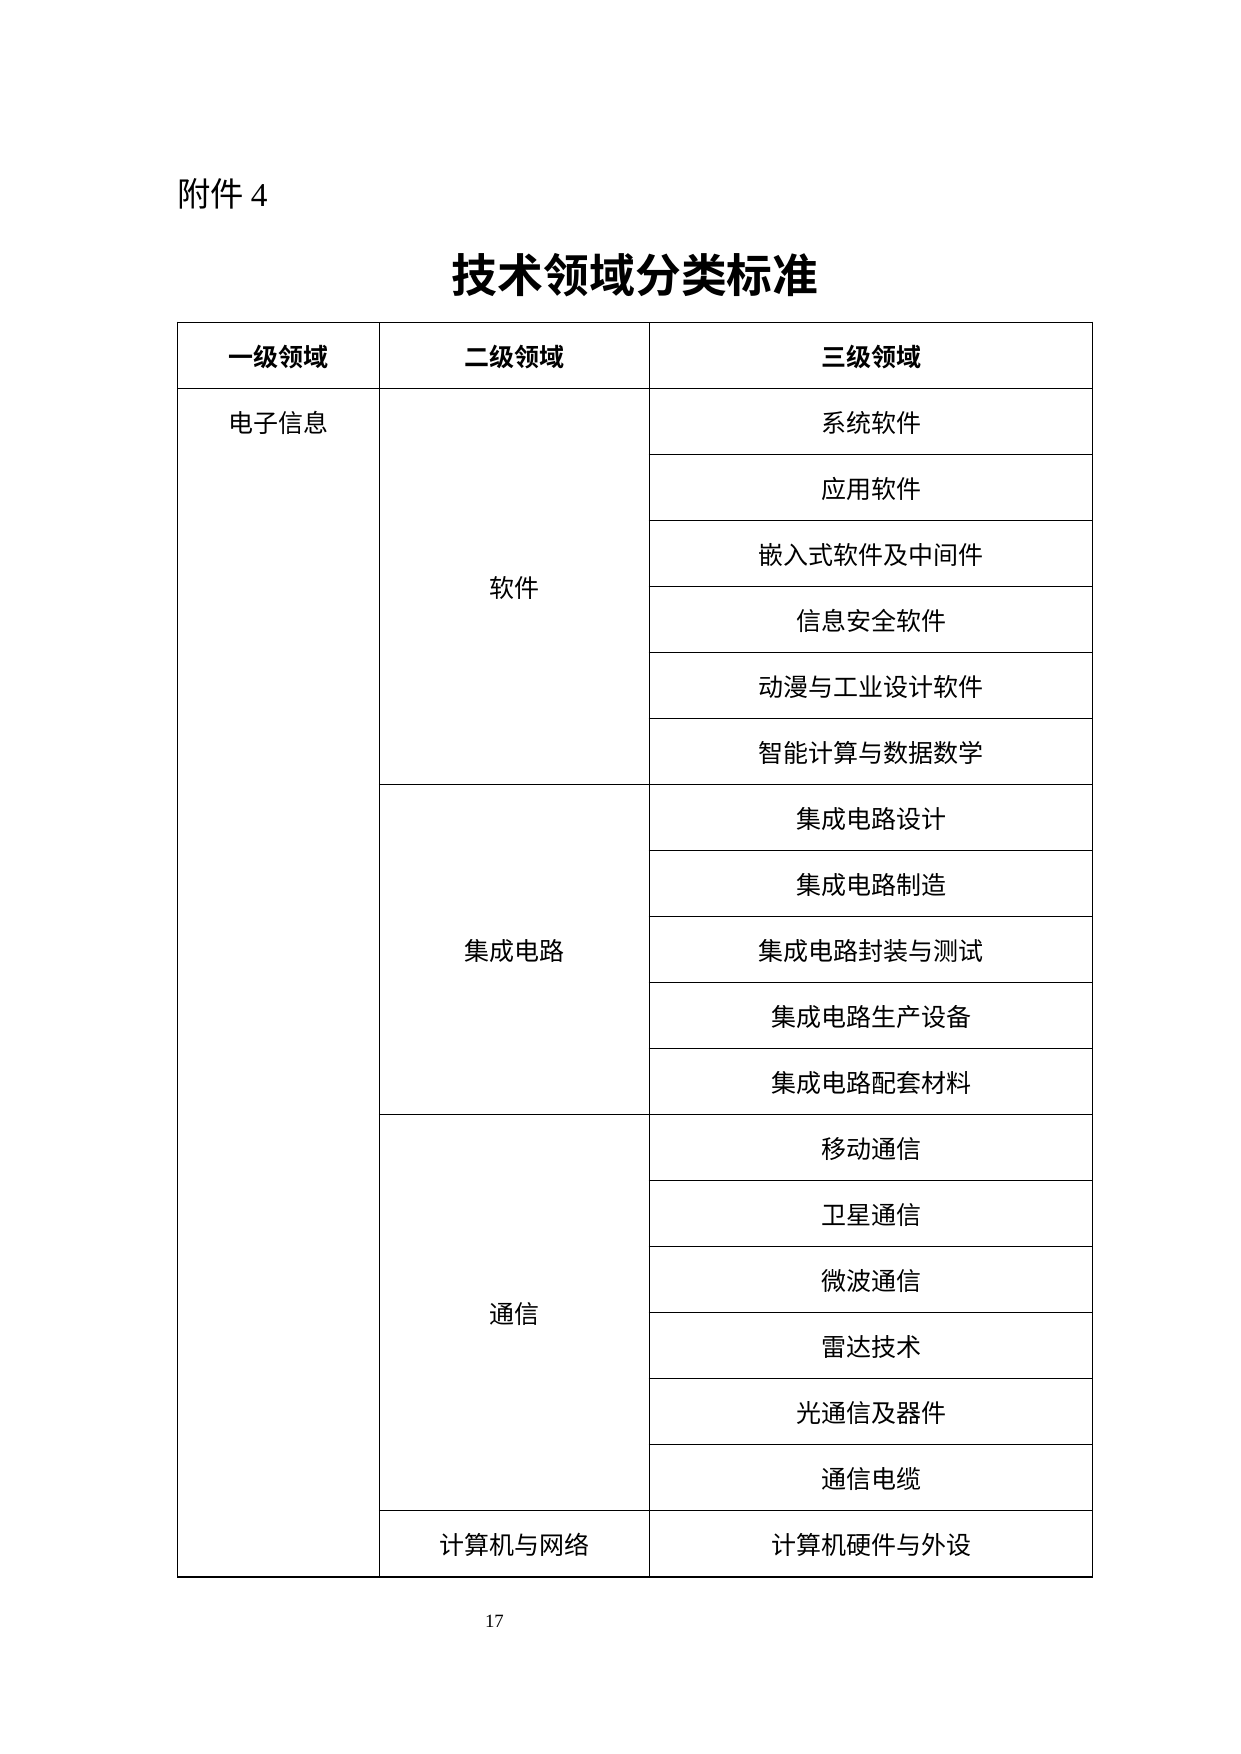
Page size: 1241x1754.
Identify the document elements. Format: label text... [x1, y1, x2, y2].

table_cell 应用软件 [650, 455, 1092, 520]
table_cell 软件 [380, 389, 649, 784]
table_header 三级领域 [650, 323, 1092, 388]
table_cell 智能计算与数据数学 [650, 719, 1092, 784]
table_cell 通信电缆 [650, 1445, 1092, 1510]
table_cell 移动通信 [650, 1115, 1092, 1180]
table_cell 集成电路制造 [650, 851, 1092, 916]
table_cell 动漫与工业设计软件 [650, 653, 1092, 718]
table_cell 计算机与网络 [380, 1511, 649, 1576]
table_cell 计算机硬件与外设 [650, 1511, 1092, 1576]
table_cell 雷达技术 [650, 1313, 1092, 1378]
text 附件4 [177, 159, 1026, 224]
table_cell 通信 [380, 1115, 649, 1510]
table_cell 微波通信 [650, 1247, 1092, 1312]
text 技术领域分类标准 [177, 224, 1092, 322]
table_header 一级领域 [178, 323, 379, 388]
table_cell 集成电路生产设备 [650, 983, 1092, 1048]
table_cell 嵌入式软件及中间件 [650, 521, 1092, 586]
table_cell 集成电路封装与测试 [650, 917, 1092, 982]
table_cell 信息安全软件 [650, 587, 1092, 652]
table_header 二级领域 [380, 323, 649, 388]
table_cell 系统软件 [650, 389, 1092, 454]
table_cell 集成电路配套材料 [650, 1049, 1092, 1114]
table_cell 卫星通信 [650, 1181, 1092, 1246]
table_cell 电子信息 [178, 389, 379, 1576]
table_cell 集成电路 [380, 785, 649, 1114]
table_cell 集成电路设计 [650, 785, 1092, 850]
table_cell 光通信及器件 [650, 1379, 1092, 1444]
